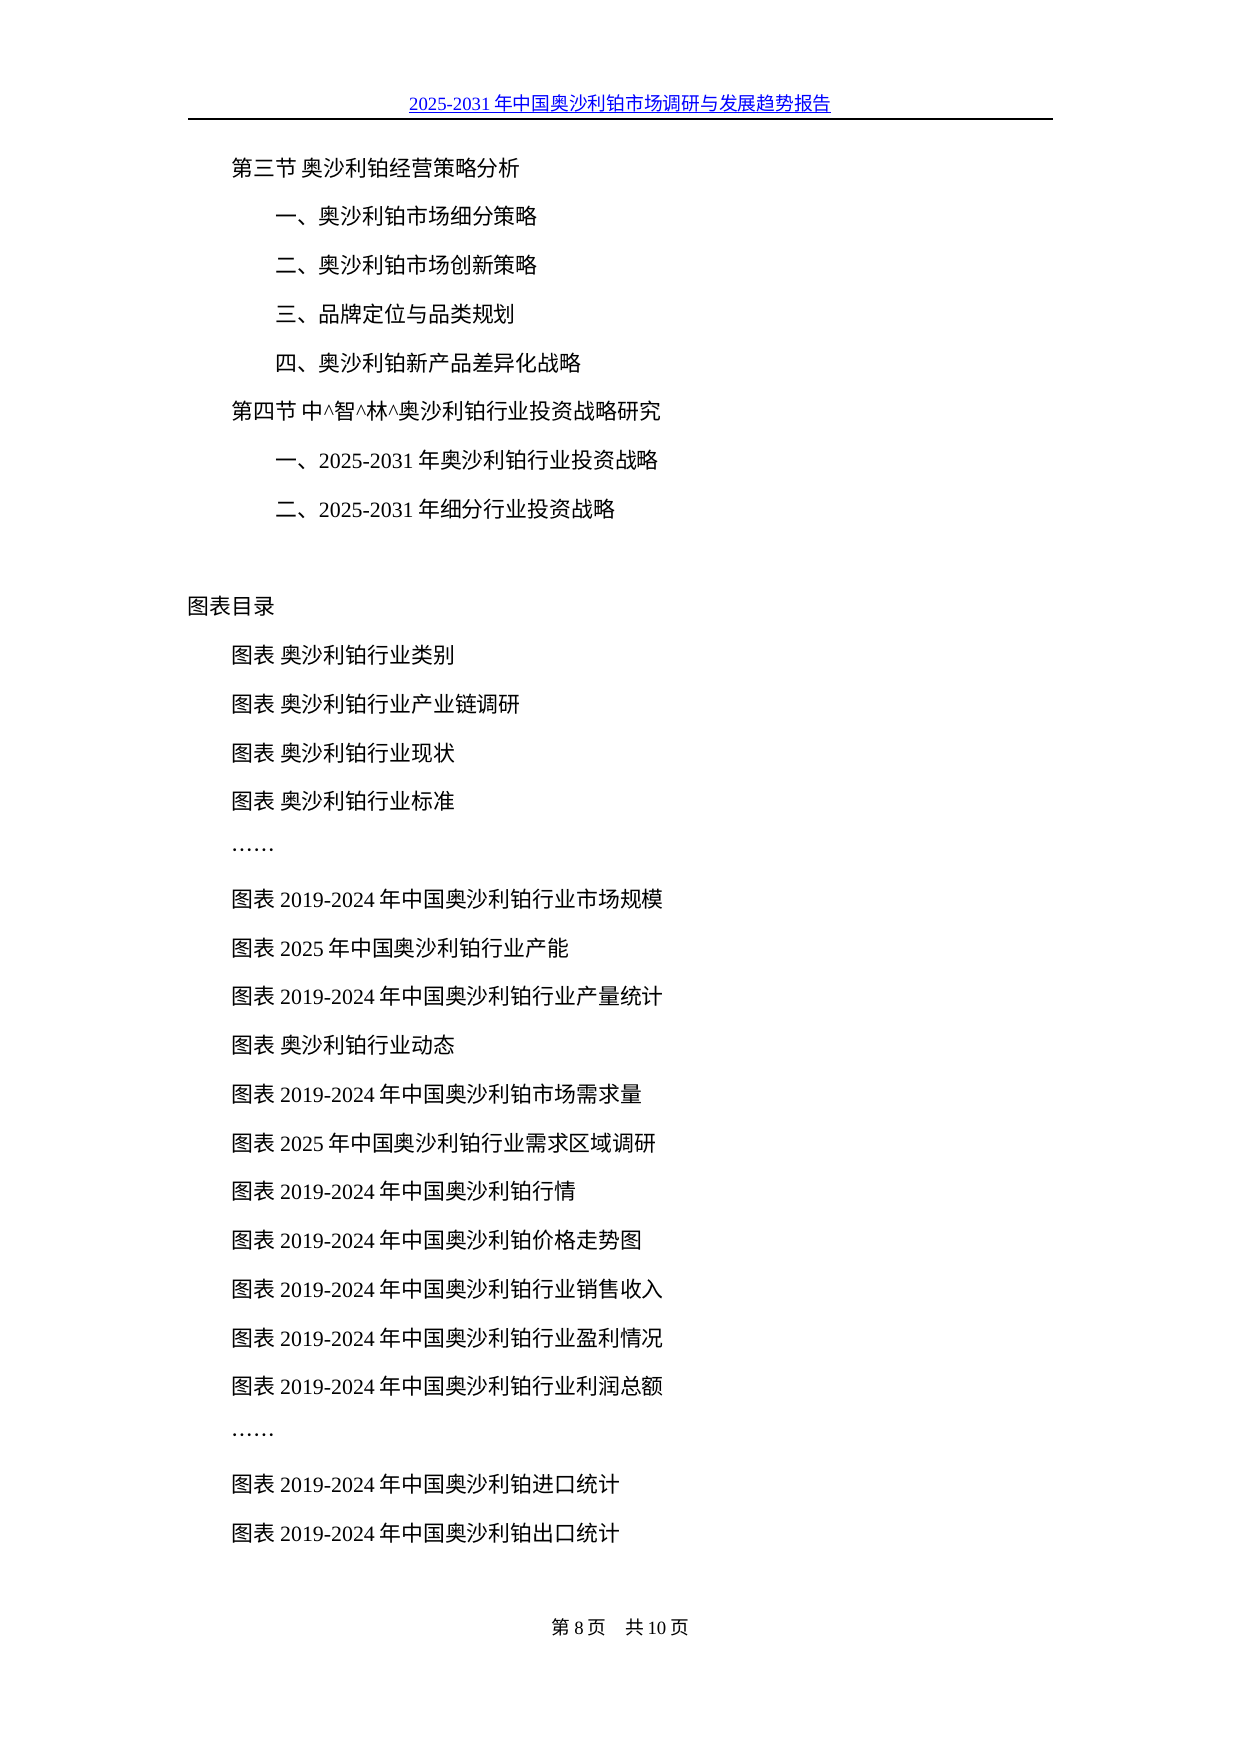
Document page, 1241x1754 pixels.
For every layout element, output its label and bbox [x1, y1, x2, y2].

text [187, 150, 1053, 1548]
